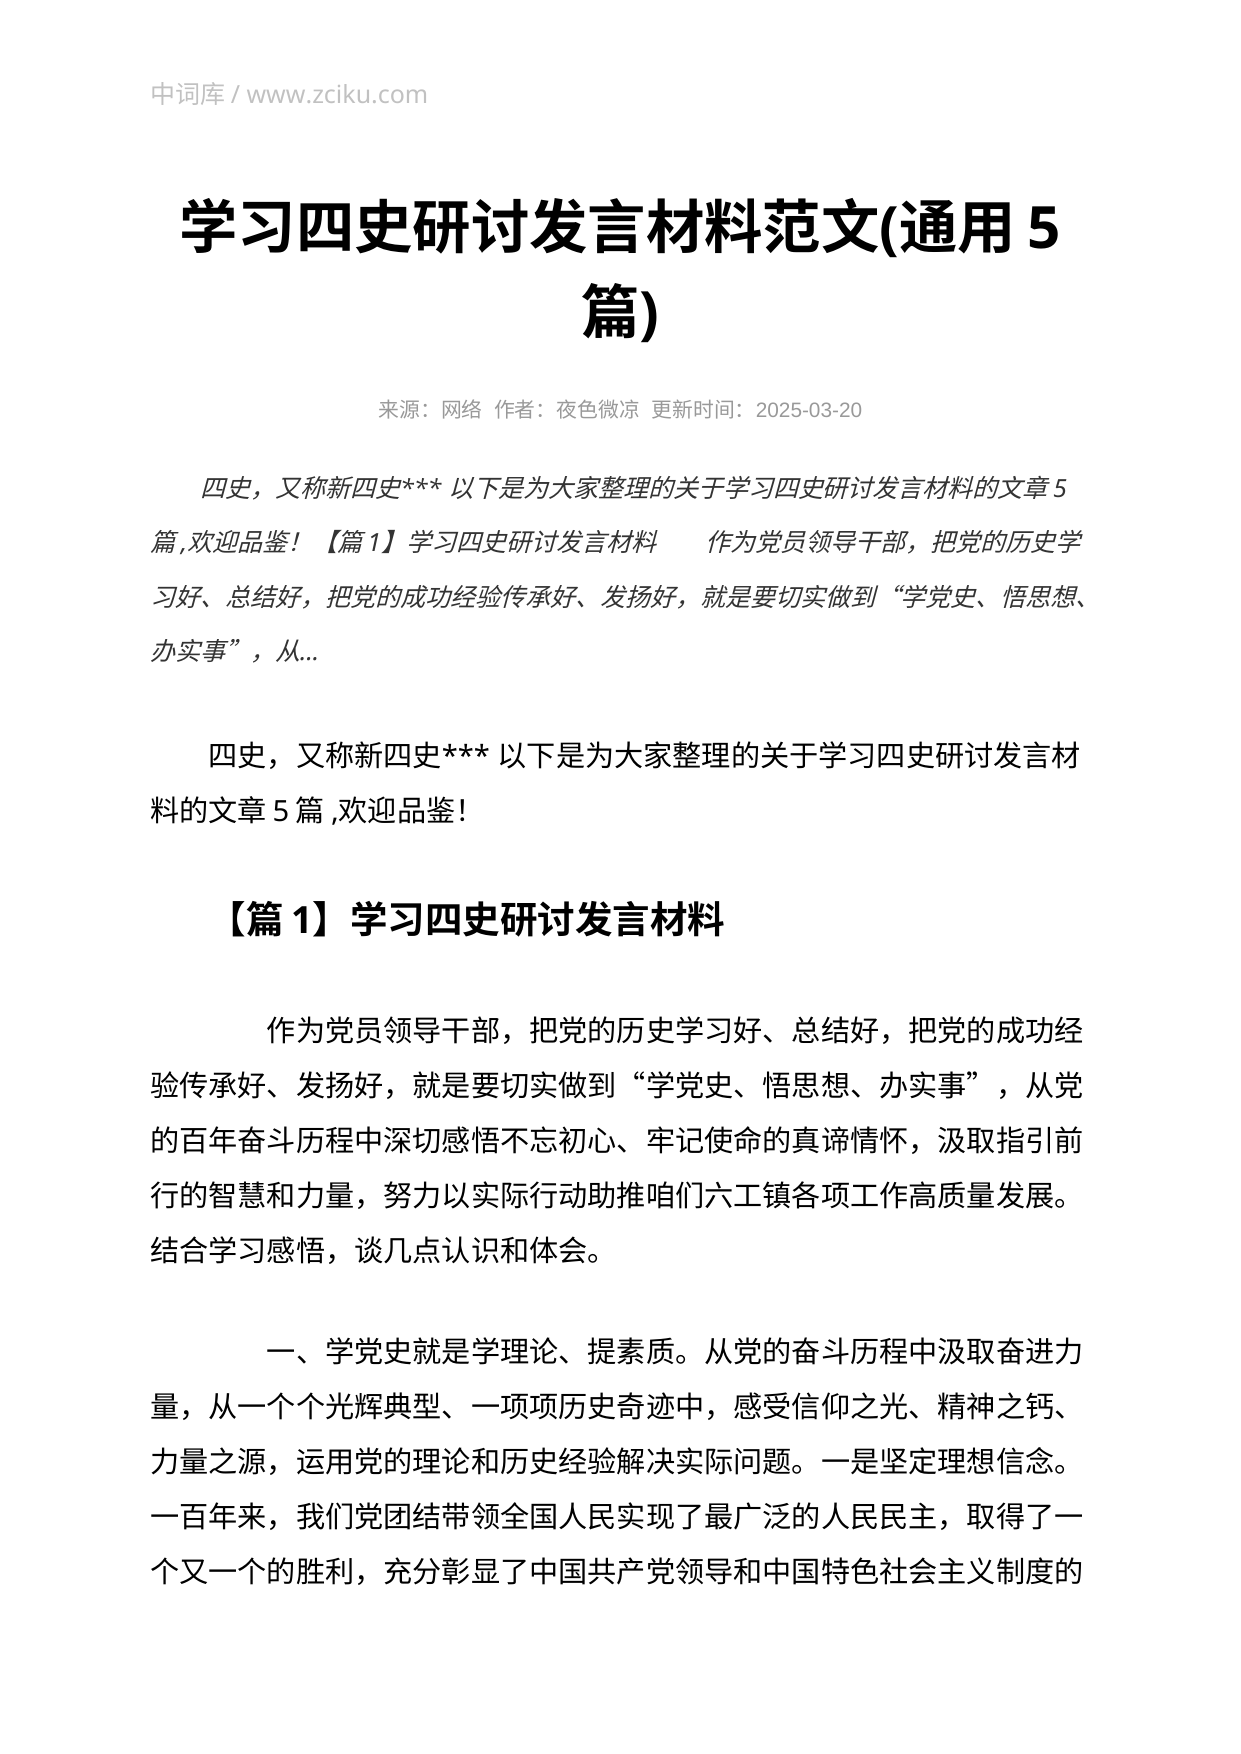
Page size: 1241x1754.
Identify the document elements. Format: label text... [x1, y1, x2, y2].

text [150, 1329, 1090, 1591]
text 四史，又称新四史*** 以下是为大家整理的关于学习四史研讨发言材料的文章5篇 ,欢迎品鉴！【篇1】学习四史研讨发言材料 作为党员领导干部，把党的历史学习好、总结好，把党的成功经验传承好、发扬好，就是要切实做到“学党史、悟思想、办实事”，从... [150, 468, 1090, 668]
text 四史，又称新四史*** 以下是为大家整理的关于学习四史研讨发言材料的文章5篇 ,欢迎品鉴！ [150, 733, 1090, 830]
text 【篇1】学习四史研讨发言材料 [150, 890, 1090, 944]
text 来源：网络 作者：夜色微凉 更新时间：2025-03-20 [150, 398, 1090, 422]
text 作为党员领导干部，把党的历史学习好、总结好，把党的成功经验传承好、发扬好，就是要切实做到“学党史、悟思想、办实事”，从党的百年奋斗历程中深切感悟不忘初心、牢记使命的真谛情怀，汲取指引前行的智慧和力量，努力以实际行动助推咱们六工镇各项工作高质量发展。结合学习感悟，谈几点认识和体会。 [150, 1007, 1090, 1269]
subtitle 学习四史研讨发言材料范文(通用5篇) [150, 181, 1090, 351]
